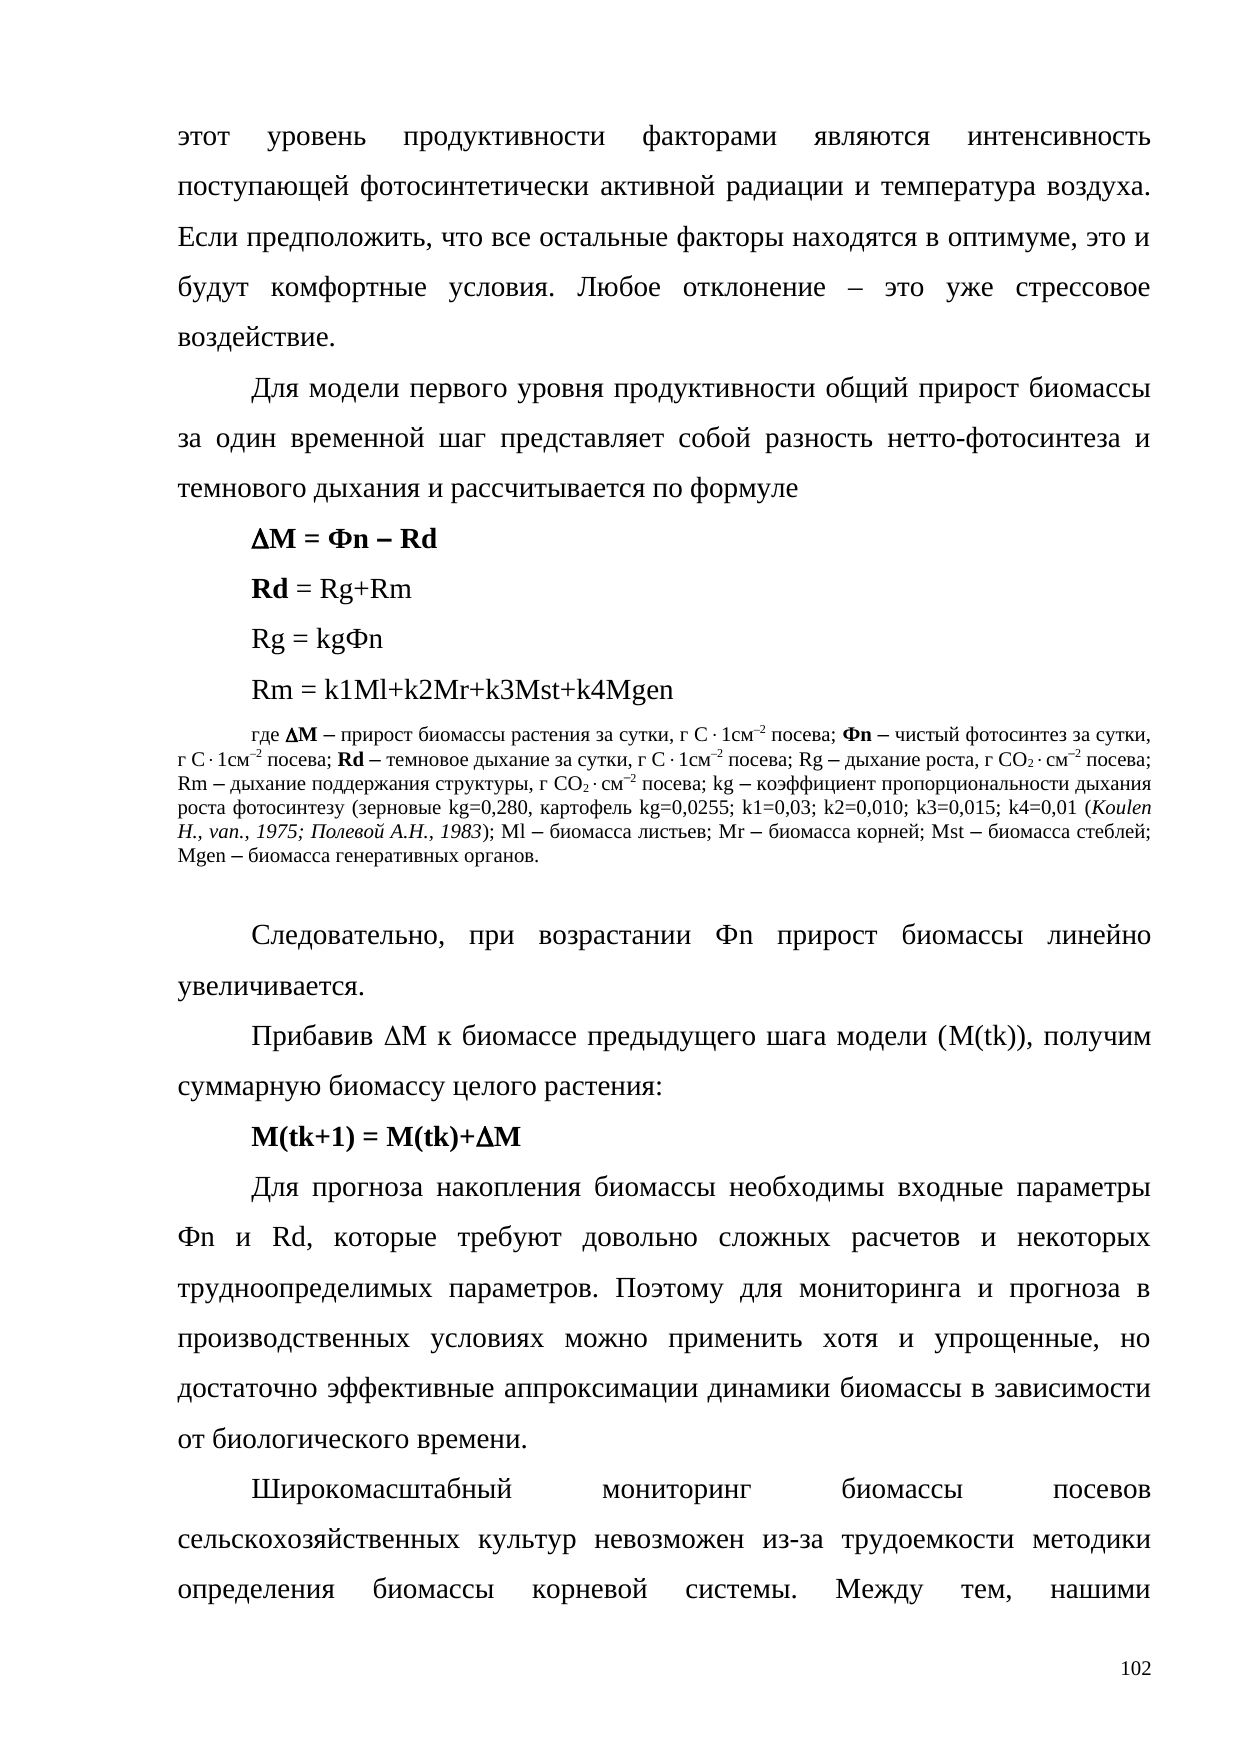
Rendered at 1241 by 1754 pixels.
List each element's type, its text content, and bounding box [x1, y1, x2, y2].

text М = Фn Rd [177, 521, 1152, 554]
text Rm = k1Мl+k2Мr+k3Мst+k4Мgen [177, 672, 1152, 705]
text Для модели первого уровня продуктивности общий прирост биомассы за один временной шаг представляет собой разность нетто-фотосинтеза и темнового дыхания и рассчитывается по формуле [177, 370, 1152, 504]
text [177, 118, 1152, 353]
text Rg = kgФn [177, 622, 1152, 655]
text Для прогноза накопления биомассы необходимы входные параметры Фn и Rd, которые требуют довольно сложных расчетов и некоторых трудноопределимых параметров. Поэтому для мониторинга и прогноза в производственных условиях можно применить хотя и упрощенные, но достаточно эффективные аппроксимации динамики биомассы в зависимости от биологического времени. [177, 1169, 1152, 1454]
text Следовательно, при возрастании Фn прирост биомассы линейно увеличивается. [177, 917, 1152, 1001]
text M(tk+1) = M(tk)+М [177, 1119, 1152, 1152]
text Rd = Rg+Rm [177, 571, 1152, 605]
text Прибавив М к биомассе предыдущего шага модели (M(tk)), получим суммарную биомассу целого растения: [177, 1018, 1152, 1102]
text где М прирост биомассы растения за сутки, г С1см–2 посева; Фn чистый фотосинтез за сутки, г С1см–2 посева; Rd темновое дыхание за сутки, г С1см–2 посева; Rg дыхание роста, г СО2см2 посева; Rm дыхание поддержания структуры, г СО2см2 посева; kg коэффициент пропорциональности дыхания роста фотосинтезу (зерновые kg=0,280, картофель kg=0,0255; k1=0,03; k2=0,010; k3=0,015; k4=0,01 (Koulen H., van., 1975; Полевой А.Н., 1983); Мl биомасса листьев; Мr биомасса корней; Мst биомасса стеблей; Мgen биомасса генеративных органов. [177, 722, 1152, 867]
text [177, 1471, 1152, 1605]
